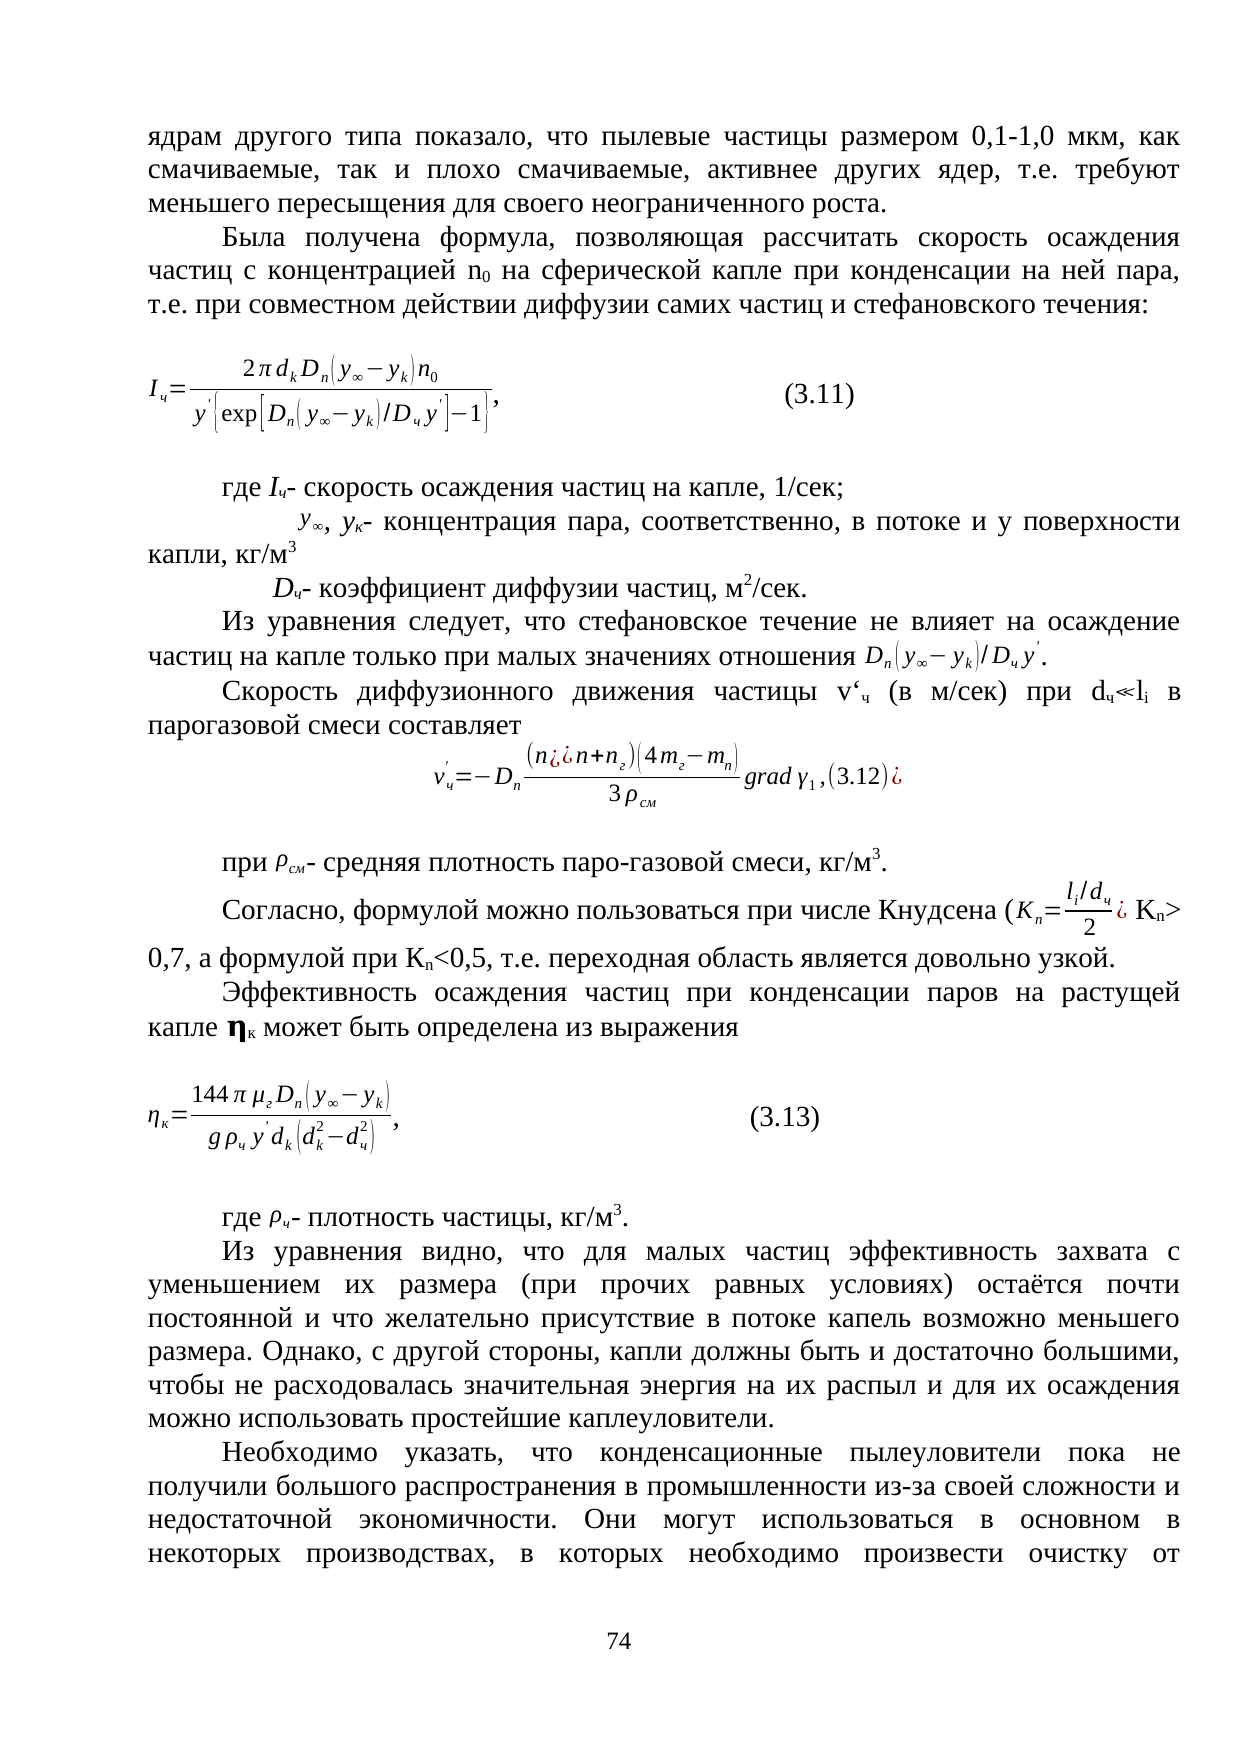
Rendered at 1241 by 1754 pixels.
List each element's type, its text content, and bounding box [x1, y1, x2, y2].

text при - средняя плотность паро-газовой смеси, кг/м3. [148, 844, 1181, 877]
text , (3.13) [148, 1079, 1181, 1156]
text , yк- концентрация пара, соответственно, в потоке и у поверхности капли, кг/м3 [148, 503, 1181, 570]
text Из уравнения следует, что стефановское течение не влияет на осаждение частиц на капле только при малых значениях отношения . [148, 603, 1181, 673]
text Dч- коэффициент диффузии частиц, м2/сек. [148, 570, 1181, 603]
text Эффективность осаждения частиц при конденсации паров на растущей капле 𝛈к может быть определена из выражения [148, 974, 1181, 1042]
text где - плотность частицы, кг/м3. [148, 1199, 1181, 1233]
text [148, 118, 1181, 219]
text Согласно, формулой можно пользоваться при числе Кнудсена ( Kn> 0,7, а формулой при Кn<0,5, т.е. переходная область является довольно узкой. [148, 877, 1181, 974]
text где Iч- скорость осаждения частиц на капле, 1/сек; [148, 469, 1181, 503]
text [148, 1434, 1181, 1568]
text Была получена формула, позволяющая рассчитать скорость осаждения частиц с концентрацией n0 на сферической капле при конденсации на ней пара, т.е. при совместном действии диффузии самих частиц и стефановского течения: [148, 219, 1181, 319]
text Из уравнения видно, что для малых частиц эффективность захвата с уменьшением их размера (при прочих равных условиях) остаётся почти постоянной и что желательно присутствие в потоке капель возможно меньшего размера. Однако, с другой стороны, капли должны быть и достаточно большими, чтобы не расходовалась значительная энергия на их распыл и для их осаждения можно использовать простейшие каплеуловители. [148, 1233, 1181, 1434]
text Cкорость диффузионного движения частицы v‘ч (в м/сек) при dчli в парогазовой смеси составляет [148, 673, 1181, 741]
text , (3.11) [148, 353, 1181, 436]
